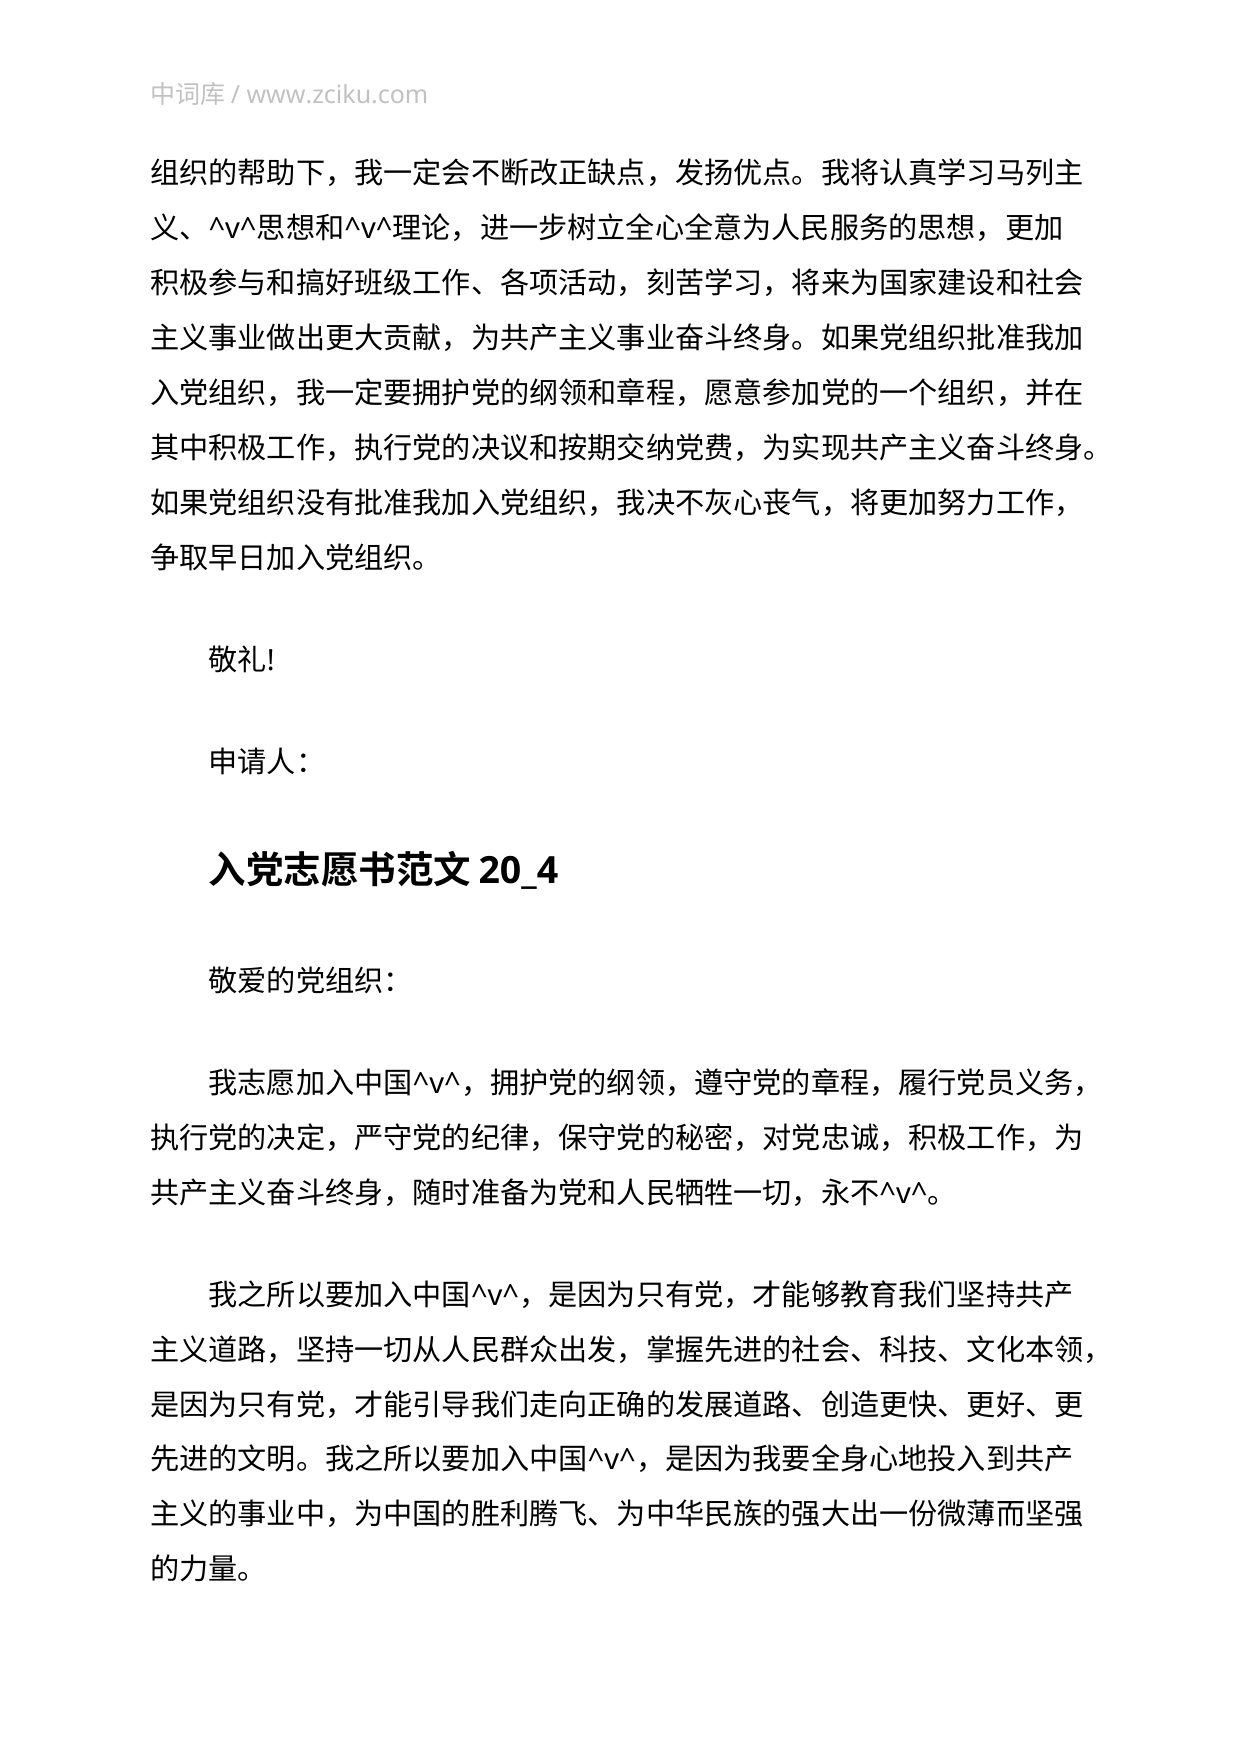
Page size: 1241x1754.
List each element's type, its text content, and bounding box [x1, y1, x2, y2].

text 入党志愿书范文20_4 [150, 840, 1090, 894]
text 我之所以要加入中国^v^，是因为只有党，才能够教育我们坚持共产主义道路，坚持一切从人民群众出发，掌握先进的社会、科技、文化本领，是因为只有党，才能引导我们走向正确的发展道路、创造更快、更好、更先进的文明。我之所以要加入中国^v^，是因为我要全身心地投入到共产主义的事业中，为中国的胜利腾飞、为中华民族的强大出一份微薄而坚强的力量。 [150, 1271, 1090, 1588]
text 敬爱的党组织： [150, 957, 1090, 1000]
text 我志愿加入中国^v^，拥护党的纲领，遵守党的章程，履行党员义务，执行党的决定，严守党的纪律，保守党的秘密，对党忠诚，积极工作，为共产主义奋斗终身，随时准备为党和人民牺牲一切，永不^v^。 [150, 1059, 1090, 1212]
text 敬礼! [150, 636, 1090, 678]
text 申请人： [150, 738, 1090, 780]
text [150, 150, 1090, 577]
